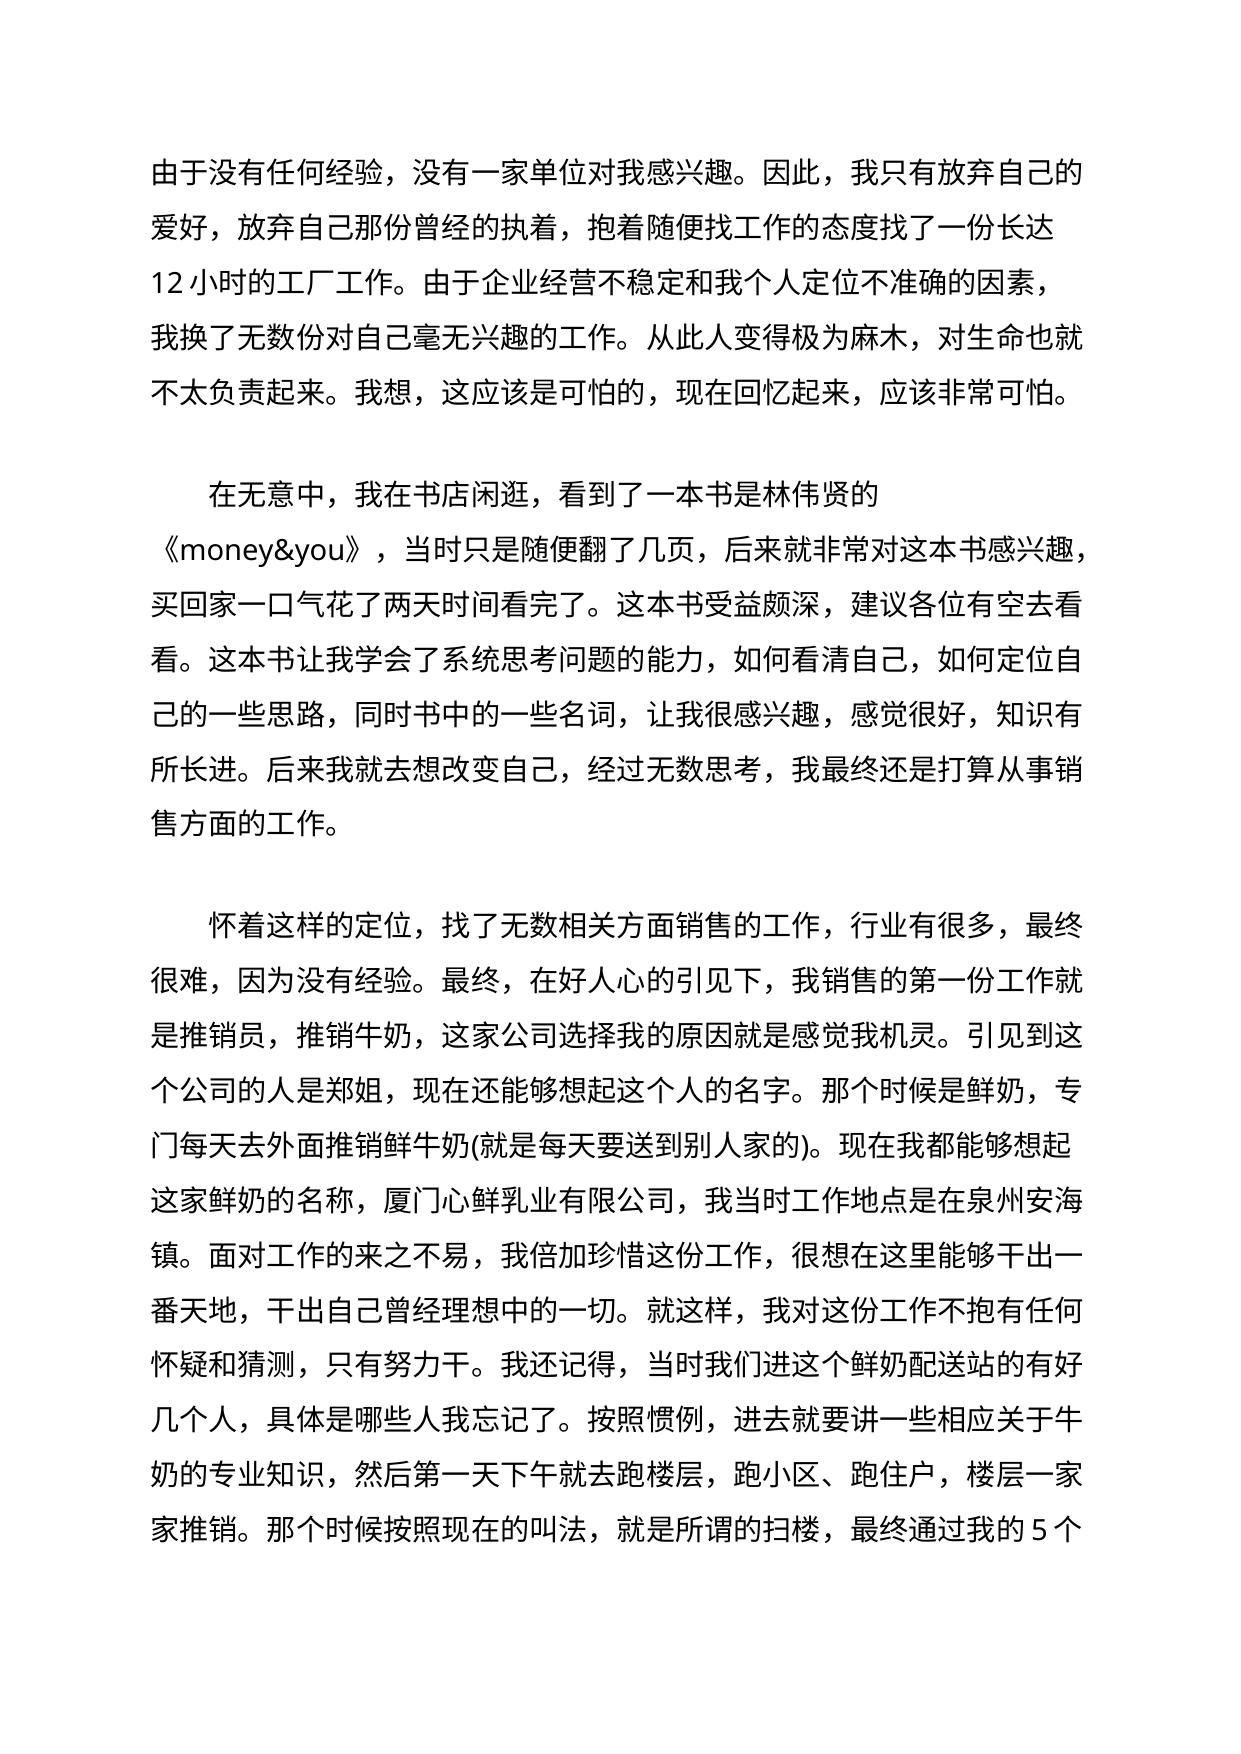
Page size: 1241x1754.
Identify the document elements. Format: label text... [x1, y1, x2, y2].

text 在无意中，我在书店闲逛，看到了一本书是林伟贤的《money&you》，当时只是随便翻了几页，后来就非常对这本书感兴趣，买回家一口气花了两天时间看完了。这本书受益颇深，建议各位有空去看看。这本书让我学会了系统思考问题的能力，如何看清自己，如何定位自己的一些思路，同时书中的一些名词，让我很感兴趣，感觉很好，知识有所长进。后来我就去想改变自己，经过无数思考，我最终还是打算从事销售方面的工作。 [150, 471, 1090, 843]
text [150, 903, 1090, 1549]
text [150, 150, 1090, 412]
